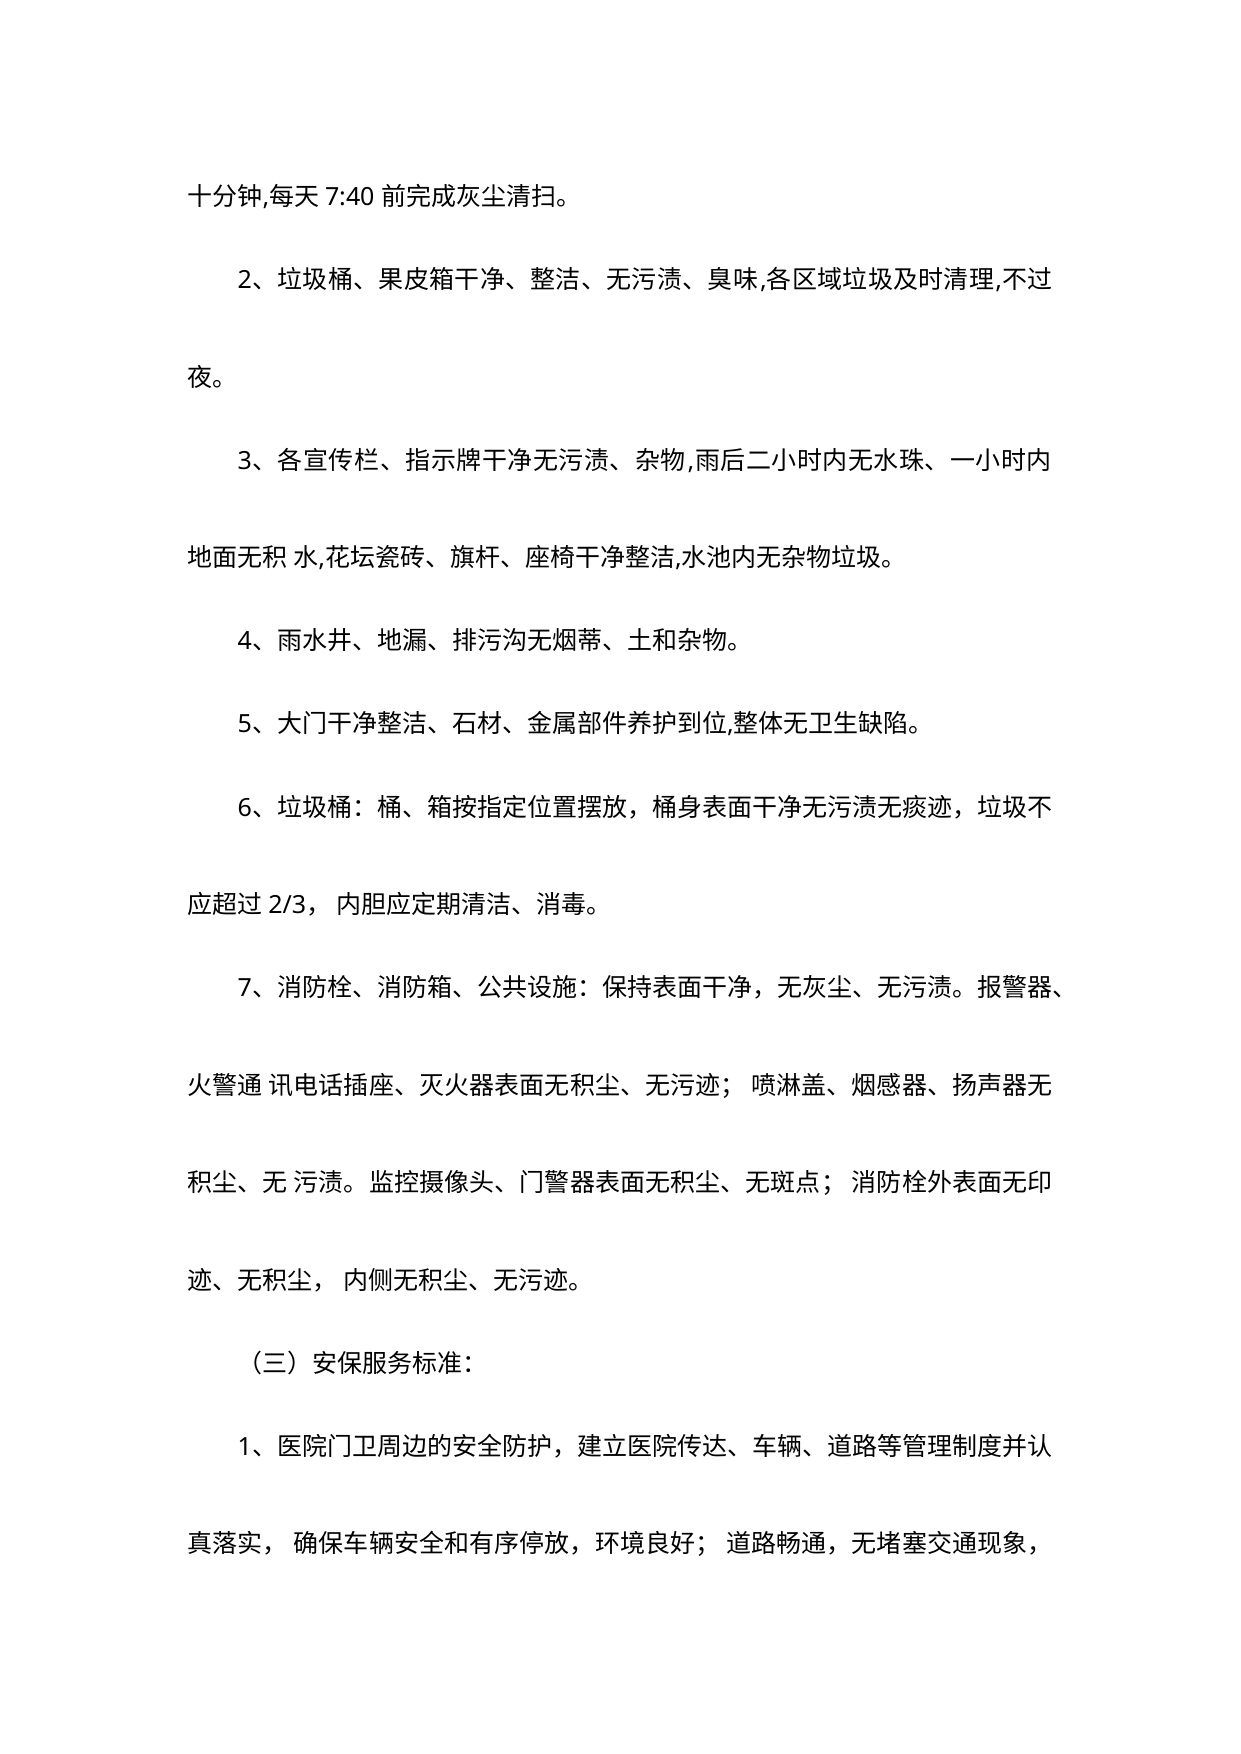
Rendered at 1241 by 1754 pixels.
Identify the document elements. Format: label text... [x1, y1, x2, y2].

text （三）安保服务标准： [187, 1329, 1053, 1394]
text 2、垃圾桶、果皮箱干净、整洁、无污渍、臭味,各区域垃圾及时清理,不过夜。 [187, 245, 1053, 408]
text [187, 1412, 1053, 1574]
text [187, 162, 1053, 227]
text 7、消防栓、消防箱、公共设施：保持表面干净，无灰尘、无污渍。报警器、火警通 讯电话插座、灭火器表面无积尘、无污迹； 喷淋盖、烟感器、扬声器无积尘、无 污渍。监控摄像头、门警器表面无积尘、无斑点； 消防栓外表面无印迹、无积尘， 内侧无积尘、无污迹。 [187, 953, 1053, 1311]
text 5、大门干净整洁、石材、金属部件养护到位,整体无卫生缺陷。 [187, 689, 1053, 754]
text 6、垃圾桶：桶、箱按指定位置摆放，桶身表面干净无污渍无痰迹，垃圾不应超过 2/3， 内胆应定期清洁、消毒。 [187, 773, 1053, 935]
text 3、各宣传栏、指示牌干净无污渍、杂物,雨后二小时内无水珠、一小时内地面无积 水,花坛瓷砖、旗杆、座椅干净整洁,水池内无杂物垃圾。 [187, 426, 1053, 588]
text 4、雨水井、地漏、排污沟无烟蒂、土和杂物。 [187, 606, 1053, 671]
